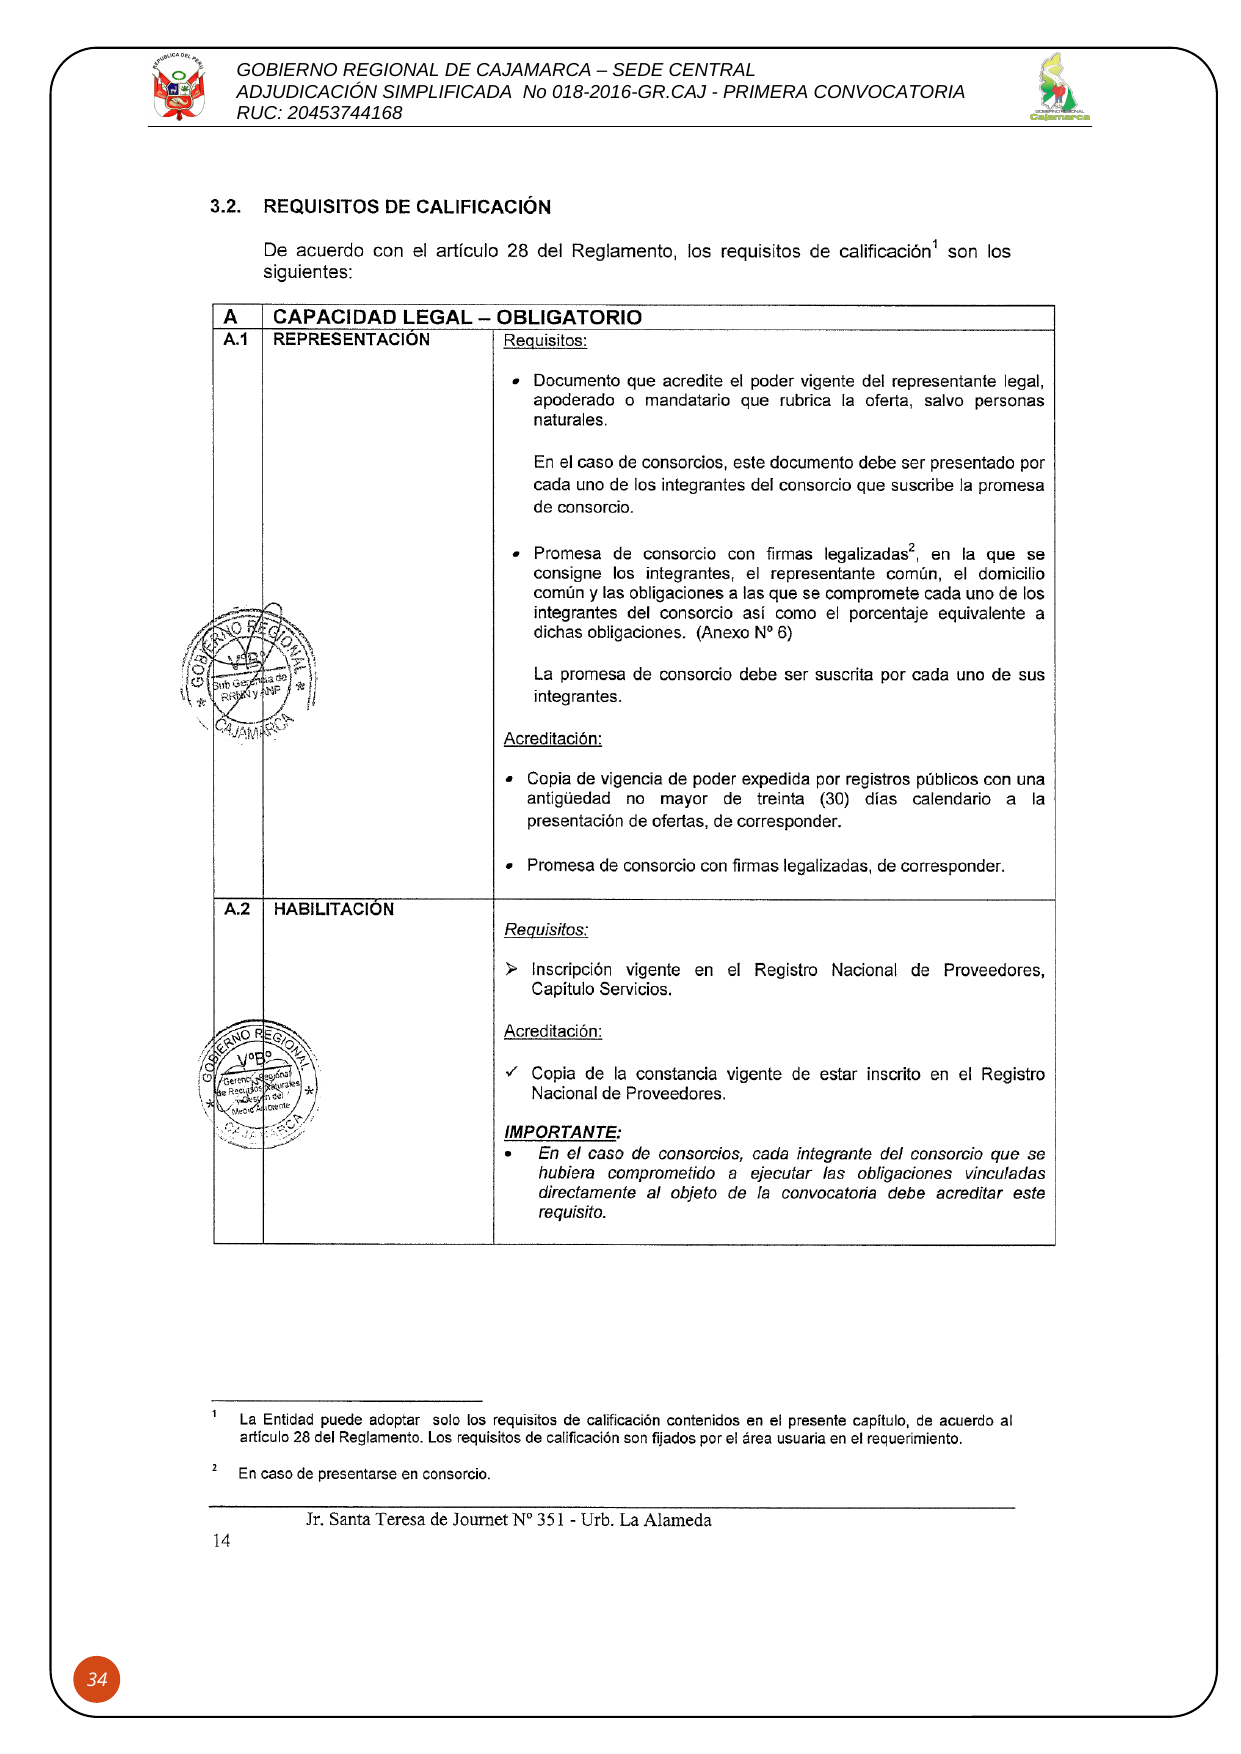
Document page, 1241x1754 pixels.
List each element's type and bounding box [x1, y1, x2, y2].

picture [150, 50, 207, 122]
picture [1030, 52, 1090, 121]
